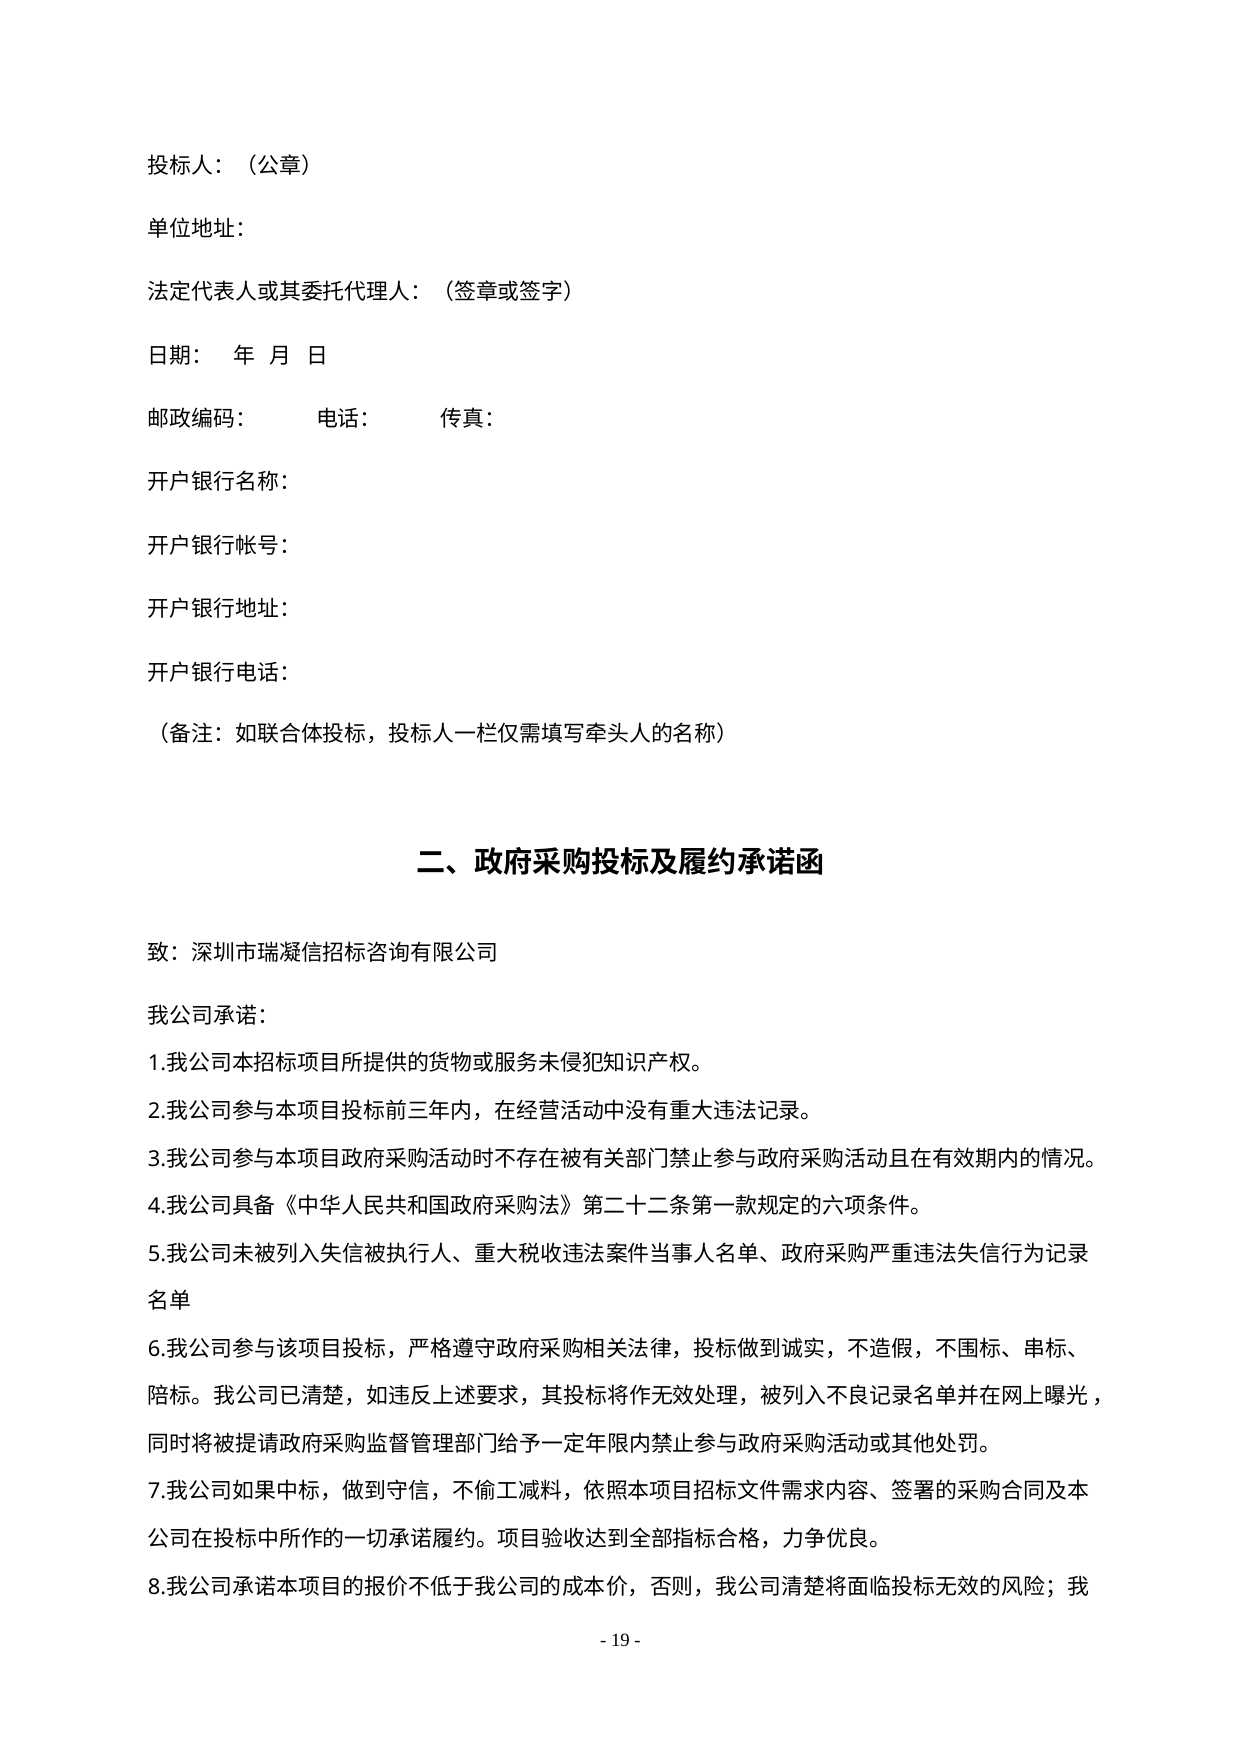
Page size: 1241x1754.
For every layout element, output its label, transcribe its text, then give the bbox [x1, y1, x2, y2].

text 开户银行电话： [148, 655, 1092, 686]
text 日期： 年 月 日 [148, 338, 1092, 369]
subtitle 二、政府采购投标及履约承诺函 [148, 838, 1092, 881]
text 7.我公司如果中标，做到守信，不偷工减料，依照本项目招标文件需求内容、签署的采购合同及本公司在投标中所作的一切承诺履约。项目验收达到全部指标合格，力争优良。 [148, 1473, 1092, 1553]
text 我公司承诺： [148, 998, 1092, 1029]
text 开户银行帐号： [148, 528, 1092, 559]
text 致：深圳市瑞凝信招标咨询有限公司 [148, 934, 1092, 966]
text （备注：如联合体投标，投标人一栏仅需填写牵头人的名称） [148, 716, 1092, 748]
text 4.我公司具备《中华人民共和国政府采购法》第二十二条第一款规定的六项条件。 [148, 1188, 1092, 1220]
text 邮政编码： 电话： 传真： [148, 401, 1092, 433]
text 投标人：（公章） [148, 148, 1092, 179]
text 法定代表人或其委托代理人：（签章或签字） [148, 274, 1092, 306]
text 单位地址： [148, 211, 1092, 243]
text 1.我公司本招标项目所提供的货物或服务未侵犯知识产权。 [148, 1045, 1092, 1077]
text 2.我公司参与本项目投标前三年内，在经营活动中没有重大违法记录。 [148, 1093, 1092, 1125]
text 开户银行地址： [148, 591, 1092, 623]
text 3.我公司参与本项目政府采购活动时不存在被有关部门禁止参与政府采购活动且在有效期内的情况。 [148, 1141, 1092, 1172]
text 6.我公司参与该项目投标，严格遵守政府采购相关法律，投标做到诚实，不造假，不围标、串标、陪标。我公司已清楚，如违反上述要求，其投标将作无效处理，被列入不良记录名单并在网上曝光，同时将被提请政府采购监督管理部门给予一定年限内禁止参与政府采购活动或其他处罚。 [148, 1331, 1092, 1458]
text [148, 1569, 1092, 1600]
text 开户银行名称： [148, 464, 1092, 496]
text 5.我公司未被列入失信被执行人、重大税收违法案件当事人名单、政府采购严重违法失信行为记录名单 [148, 1236, 1092, 1315]
